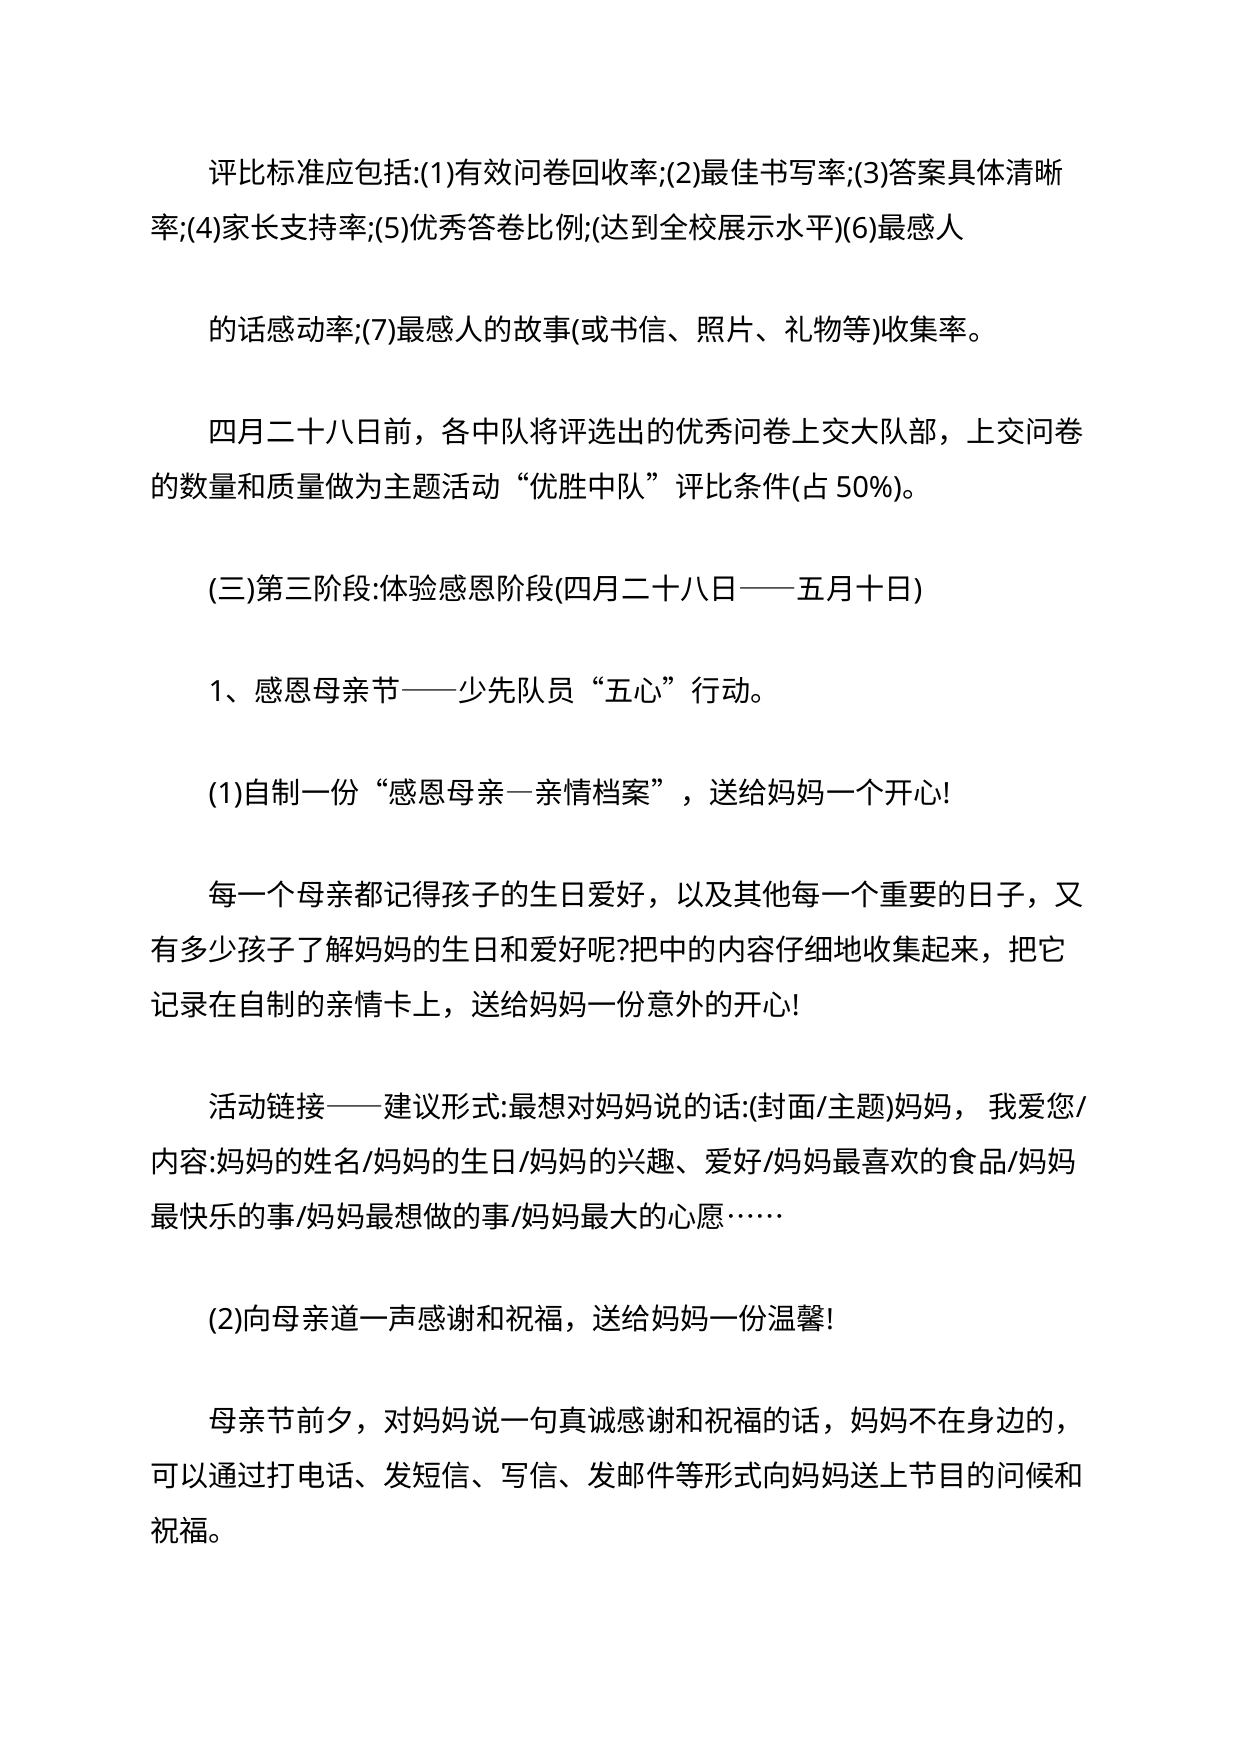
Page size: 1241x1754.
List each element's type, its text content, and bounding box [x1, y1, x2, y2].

text (三)第三阶段:体验感恩阶段(四月二十八日——五月十日) [150, 566, 1090, 608]
text 母亲节前夕，对妈妈说一句真诚感谢和祝福的话，妈妈不在身边的，可以通过打电话、发短信、写信、发邮件等形式向妈妈送上节目的问候和祝福。 [150, 1398, 1090, 1550]
text (1)自制一份“感恩母亲—亲情档案”，送给妈妈一个开心! [150, 770, 1090, 812]
text (2)向母亲道一声感谢和祝福，送给妈妈一份温馨! [150, 1296, 1090, 1338]
text 的话感动率;(7)最感人的故事(或书信、照片、礼物等)收集率。 [150, 307, 1090, 349]
text 活动链接——建议形式:最想对妈妈说的话:(封面/主题)妈妈， 我爱您/内容:妈妈的姓名/妈妈的生日/妈妈的兴趣、爱好/妈妈最喜欢的食品/妈妈最快乐的事/妈妈最想做的事/妈妈最大的心愿…… [150, 1084, 1090, 1236]
text 1、感恩母亲节——少先队员“五心”行动。 [150, 668, 1090, 710]
text 四月二十八日前，各中队将评选出的优秀问卷上交大队部，上交问卷的数量和质量做为主题活动“优胜中队”评比条件(占50%)。 [150, 409, 1090, 506]
text 评比标准应包括:(1)有效问卷回收率;(2)最佳书写率;(3)答案具体清晰率;(4)家长支持率;(5)优秀答卷比例;(达到全校展示水平)(6)最感人 [150, 150, 1090, 247]
text 每一个母亲都记得孩子的生日爱好，以及其他每一个重要的日子，又有多少孩子了解妈妈的生日和爱好呢?把中的内容仔细地收集起来，把它记录在自制的亲情卡上，送给妈妈一份意外的开心! [150, 872, 1090, 1024]
